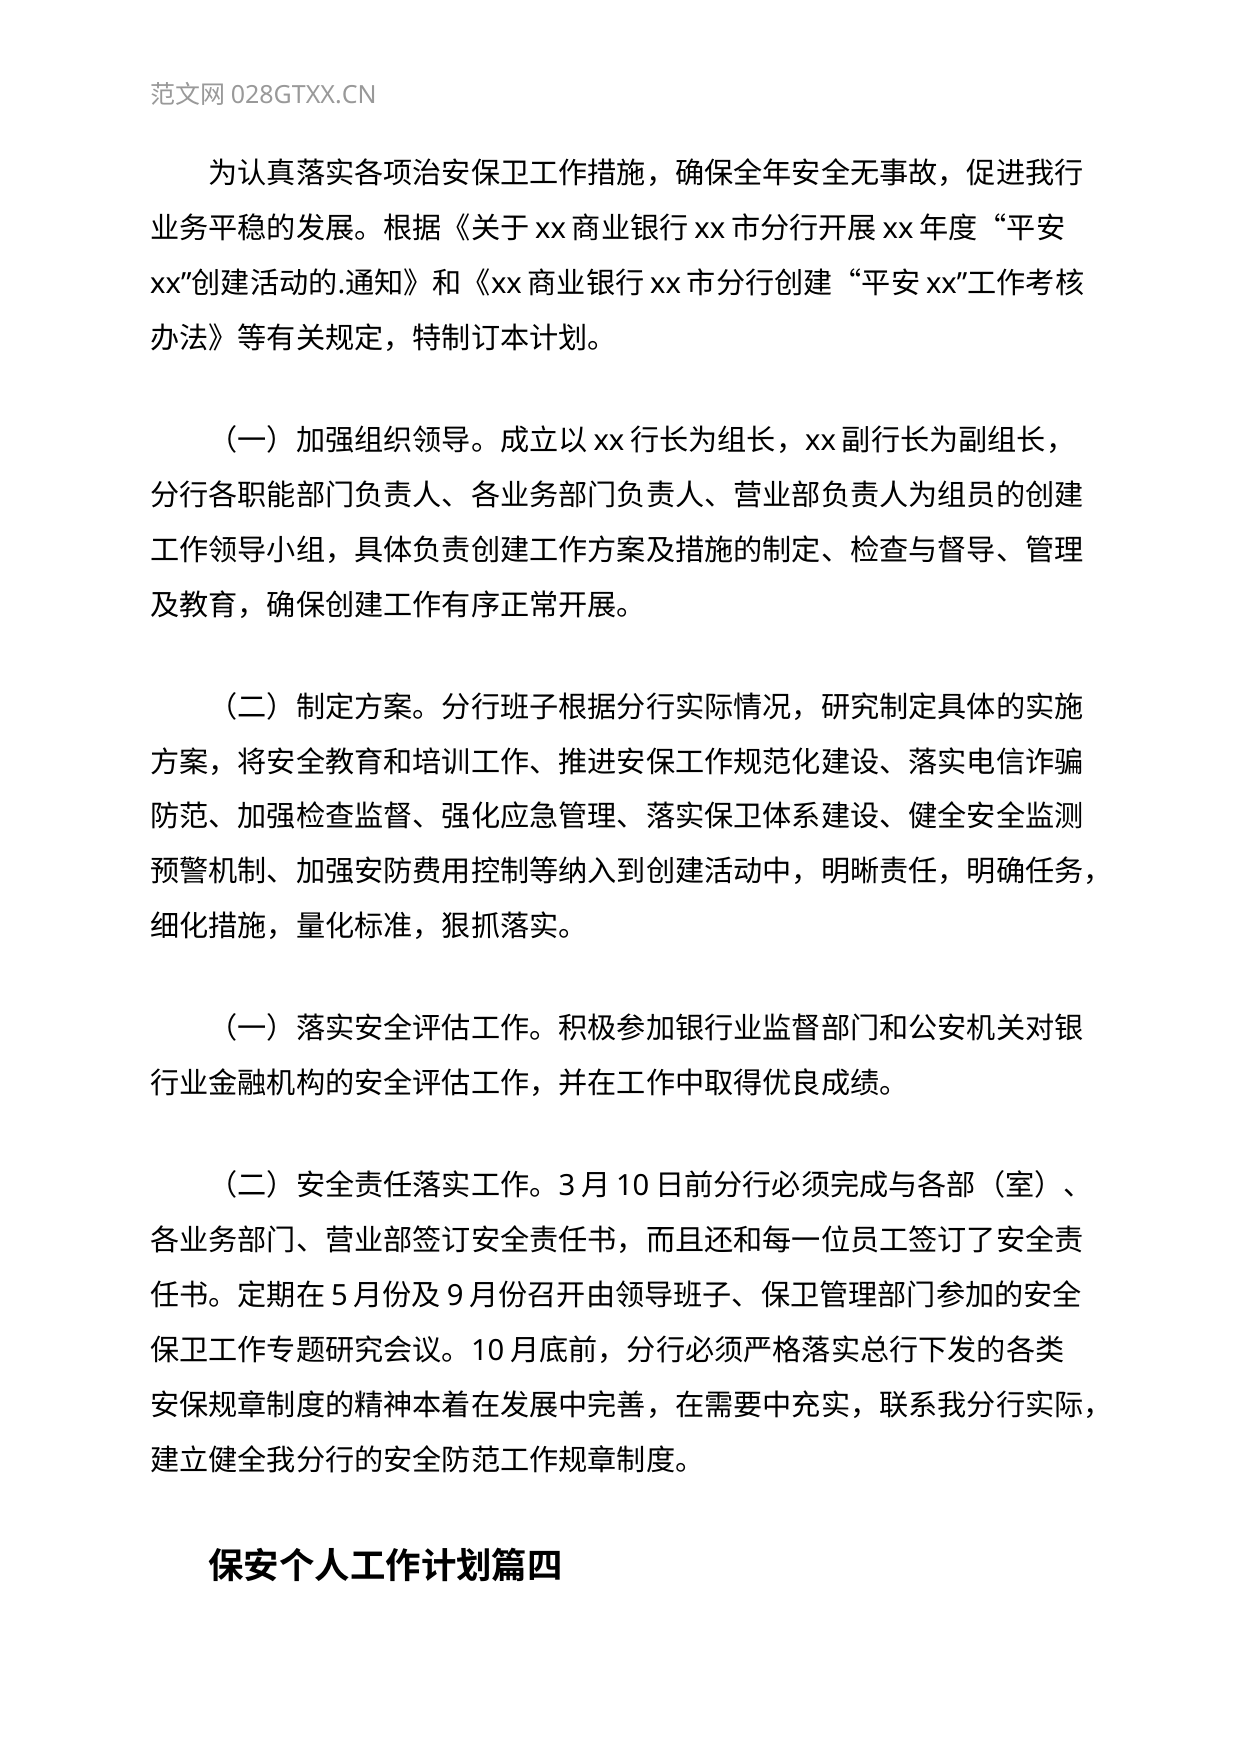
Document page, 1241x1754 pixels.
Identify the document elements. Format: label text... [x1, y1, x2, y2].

text （二）制定方案。分行班子根据分行实际情况，研究制定具体的实施方案，将安全教育和培训工作、推进安保工作规范化建设、落实电信诈骗防范、加强检查监督、强化应急管理、落实保卫体系建设、健全安全监测预警机制、加强安防费用控制等纳入到创建活动中，明晰责任，明确任务，细化措施，量化标准，狠抓落实。 [150, 683, 1090, 945]
text （二）安全责任落实工作。3月10日前分行必须完成与各部（室）、各业务部门、营业部签订安全责任书，而且还和每一位员工签订了安全责任书。定期在5月份及9月份召开由领导班子、保卫管理部门参加的安全保卫工作专题研究会议。10月底前，分行必须严格落实总行下发的各类安保规章制度的精神本着在发展中完善，在需要中充实，联系我分行实际，建立健全我分行的安全防范工作规章制度。 [150, 1161, 1090, 1478]
text 保安个人工作计划篇四 [150, 1538, 1090, 1589]
text （一）落实安全评估工作。积极参加银行业监督部门和公安机关对银行业金融机构的安全评估工作，并在工作中取得优良成绩。 [150, 1004, 1090, 1102]
text 为认真落实各项治安保卫工作措施，确保全年安全无事故，促进我行业务平稳的发展。根据《关于xx商业银行xx市分行开展xx年度“平安xx”创建活动的.通知》和《xx商业银行xx市分行创建“平安xx”工作考核办法》等有关规定，特制订本计划。 [150, 150, 1090, 357]
text （一）加强组织领导。成立以xx行长为组长，xx副行长为副组长，分行各职能部门负责人、各业务部门负责人、营业部负责人为组员的创建工作领导小组，具体负责创建工作方案及措施的制定、检查与督导、管理及教育，确保创建工作有序正常开展。 [150, 417, 1090, 624]
